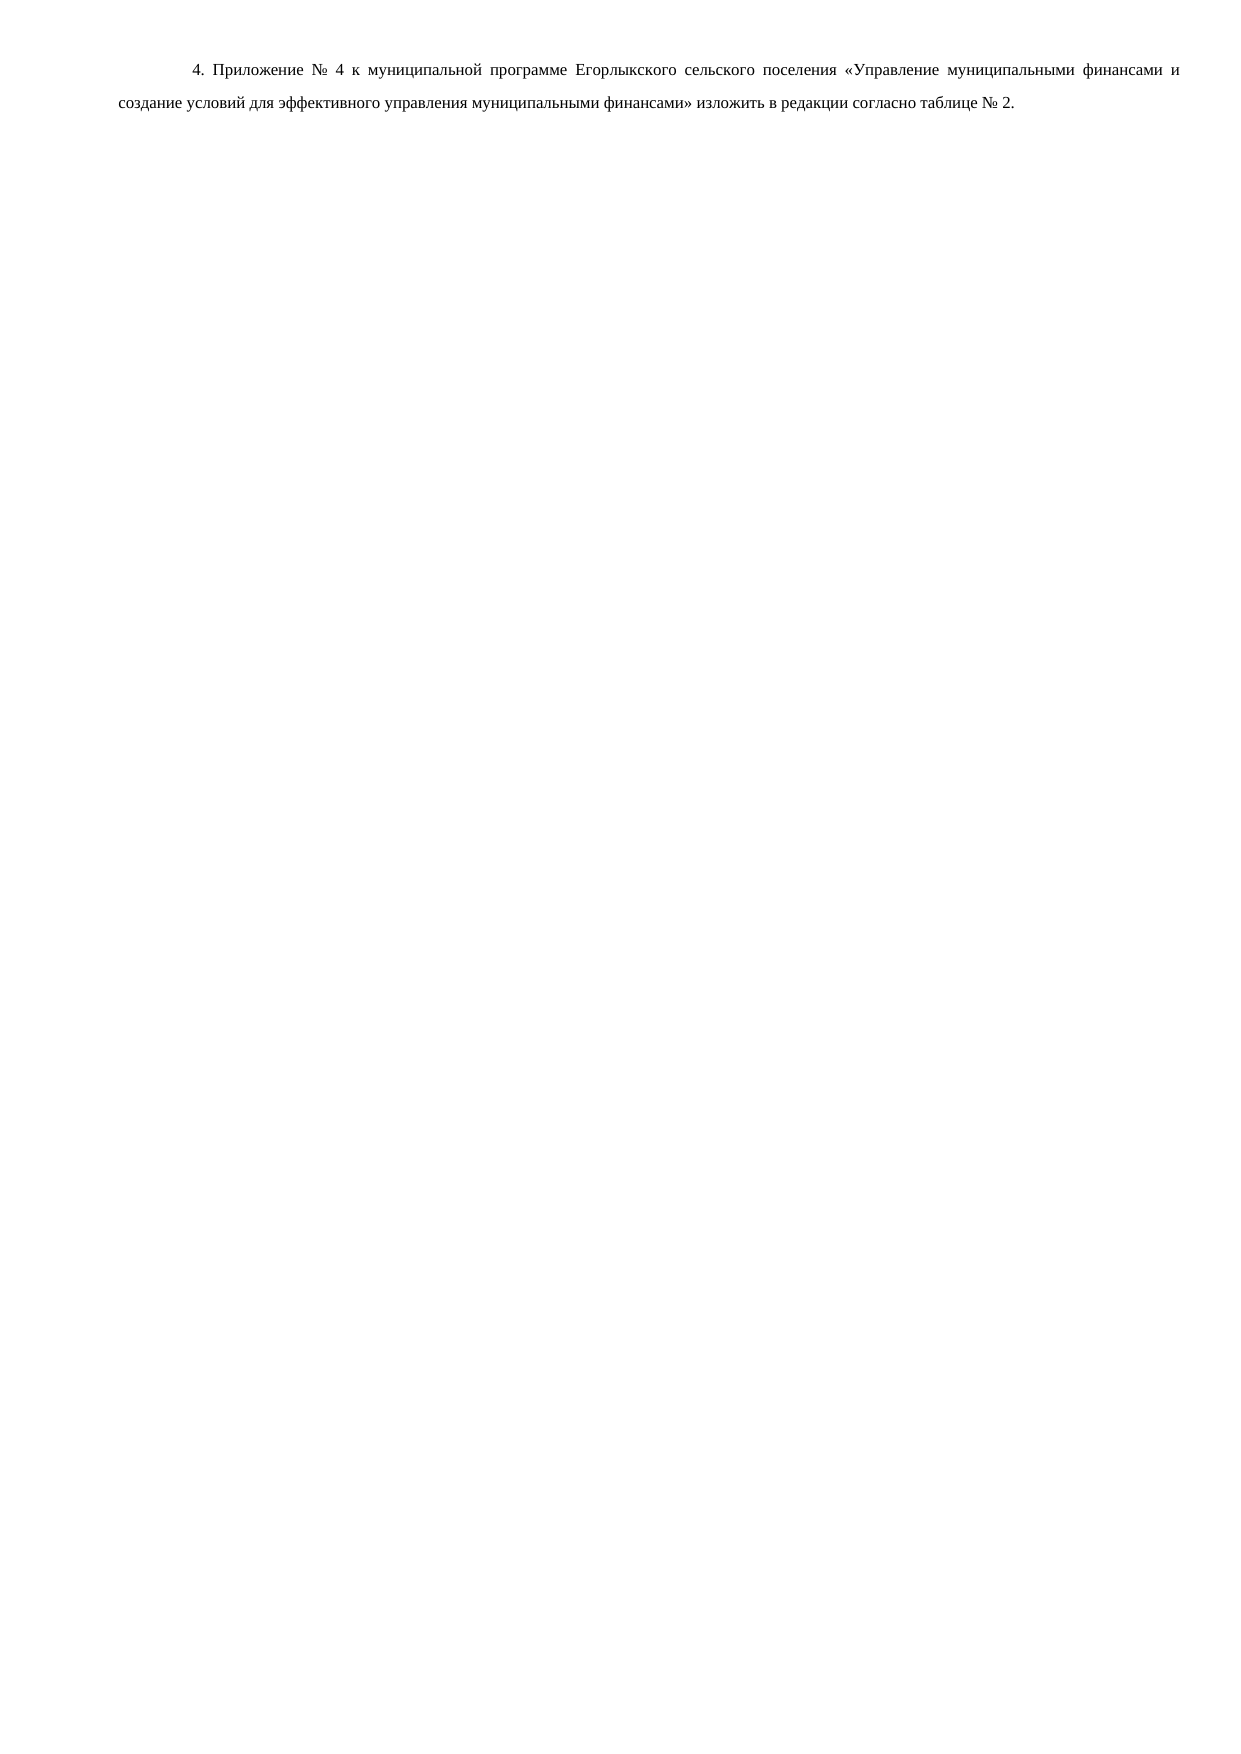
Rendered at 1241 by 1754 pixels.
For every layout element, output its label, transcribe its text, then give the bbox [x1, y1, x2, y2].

text 4. Приложение № 4 к муниципальной программе Егорлыкского сельского поселения «Управление муниципальными финансами и создание условий для эффективного управления муниципальными финансами» изложить в редакции согласно таблице № 2. [118, 59, 1181, 126]
